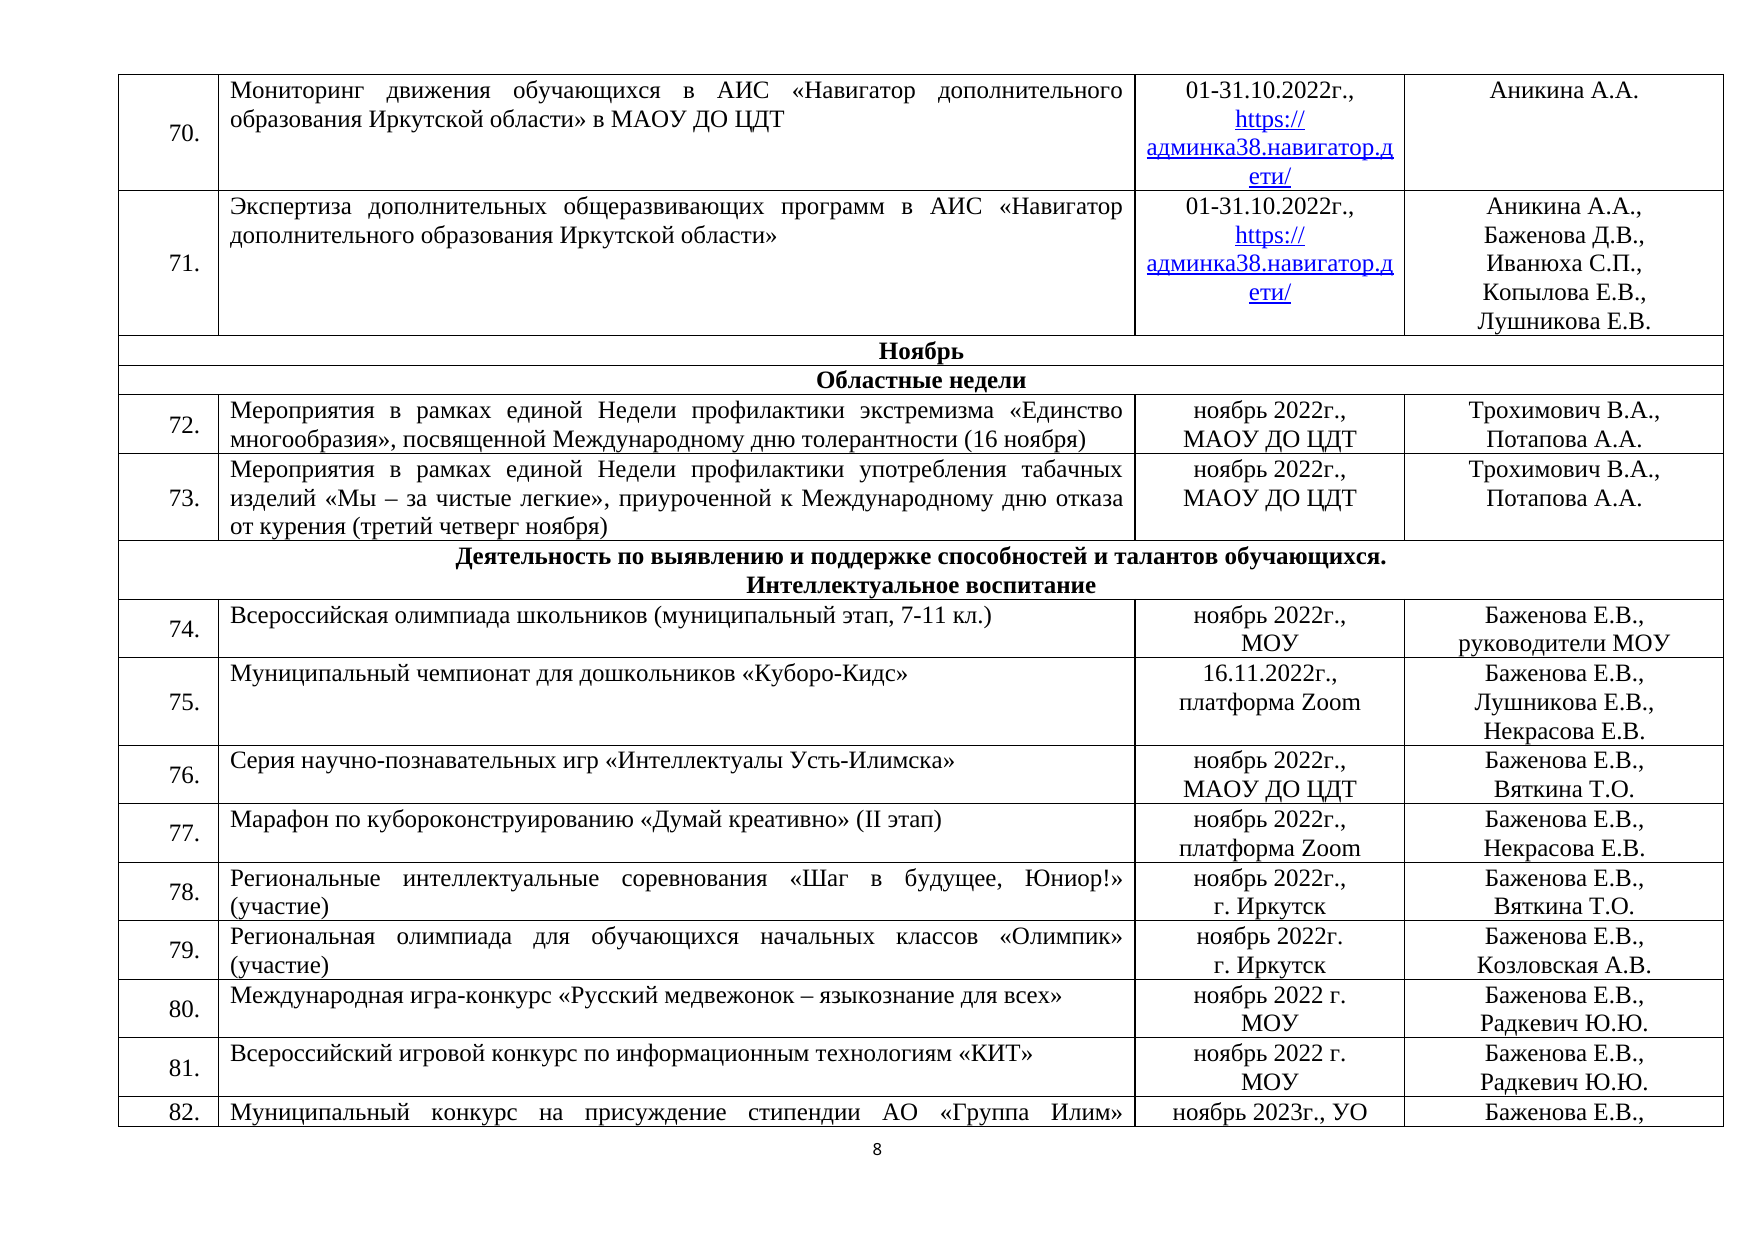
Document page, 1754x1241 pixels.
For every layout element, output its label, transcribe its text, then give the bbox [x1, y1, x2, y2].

table_cell ноябрь 2022г., МОУ [1136, 600, 1404, 657]
table_cell [119, 395, 218, 453]
table_cell Трохимович В.А., Потапова А.А. [1405, 454, 1723, 540]
table_cell Баженова Е.В., Вяткина Т.О. [1405, 863, 1723, 920]
table_cell ноябрь 2022г., платформа Zoom [1136, 804, 1404, 862]
table_cell Трохимович В.А., Потапова А.А. [1405, 395, 1723, 453]
table_cell [119, 804, 218, 862]
table_cell [119, 980, 218, 1037]
table_cell Мероприятия в рамках единой Недели профилактики употребления табачных изделий «Мы – за чистые легкие», приуроченной к Международному дню отказа от курения (третий четверг ноября) [219, 454, 1134, 540]
table_cell ноябрь 2022 г. МОУ [1136, 1038, 1404, 1096]
table_cell Ноябрь [119, 336, 1723, 364]
table_cell [119, 75, 218, 190]
table_cell Баженова Е.В., Некрасова Е.В. [1405, 804, 1723, 862]
table_cell ноябрь 2022г., МАОУ ДО ЦДТ [1136, 395, 1404, 453]
table_cell ноябрь 2022г., г. Иркутск [1136, 863, 1404, 920]
table_cell Баженова Е.В., Вяткина Т.О. [1405, 746, 1723, 803]
table_cell Баженова Е.В., Радкевич Ю.Ю. [1405, 1038, 1723, 1096]
table_cell [119, 600, 218, 657]
table_cell [119, 746, 218, 803]
table_cell ноябрь 2022 г. МОУ [1136, 980, 1404, 1037]
table_cell Аникина А.А. [1405, 75, 1723, 190]
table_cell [1136, 1097, 1404, 1126]
table_cell Деятельность по выявлению и поддержке способностей и талантов обучающихся. Интеллектуальное воспитание [119, 541, 1723, 599]
table_cell ноябрь 2022г. г. Иркутск [1136, 921, 1404, 979]
table_cell Международная игра-конкурс «Русский медвежонок – языкознание для всех» [219, 980, 1134, 1037]
table_cell Всероссийская олимпиада школьников (муниципальный этап, 7-11 кл.) [219, 600, 1134, 657]
table_cell [119, 1097, 218, 1126]
table_cell [119, 658, 218, 744]
table_cell Марафон по кубороконструированию «Думай креативно» (II этап) [219, 804, 1134, 862]
table_cell Баженова Е.В., Лушникова Е.В., Некрасова Е.В. [1405, 658, 1723, 744]
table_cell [1136, 75, 1404, 190]
table_cell Баженова Е.В., Радкевич Ю.Ю. [1405, 980, 1723, 1037]
table_cell [119, 191, 218, 335]
table_cell [119, 1038, 218, 1096]
table_cell Баженова Е.В., Козловская А.В. [1405, 921, 1723, 979]
table_cell Экспертиза дополнительных общеразвивающих программ в АИС «Навигатор дополнительного образования Иркутской области» [219, 191, 1134, 335]
table_cell Областные недели [119, 366, 1723, 394]
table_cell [219, 1097, 1134, 1126]
table_cell ноябрь 2022г., МАОУ ДО ЦДТ [1136, 454, 1404, 540]
table_cell [119, 921, 218, 979]
table_cell Баженова Е.В., руководители МОУ [1405, 600, 1723, 657]
table_cell Мониторинг движения обучающихся в АИС «Навигатор дополнительного образования Иркутской области» в МАОУ ДО ЦДТ [219, 75, 1134, 190]
table_cell Серия научно-познавательных игр «Интеллектуалы Усть-Илимска» [219, 746, 1134, 803]
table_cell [1405, 1097, 1723, 1126]
table_cell [119, 454, 218, 540]
table_cell 01-31.10.2022г., https://админка38.навигатор.дети/ [1136, 191, 1404, 335]
table_cell ноябрь 2022г., МАОУ ДО ЦДТ [1136, 746, 1404, 803]
table_cell Муниципальный чемпионат для дошкольников «Куборо-Кидс» [219, 658, 1134, 744]
table_cell Региональные интеллектуальные соревнования «Шаг в будущее, Юниор!» (участие) [219, 863, 1134, 920]
table_cell Мероприятия в рамках единой Недели профилактики экстремизма «Единство многообразия», посвященной Международному дню толерантности (16 ноября) [219, 395, 1134, 453]
table_cell [119, 863, 218, 920]
table_cell Региональная олимпиада для обучающихся начальных классов «Олимпик» (участие) [219, 921, 1134, 979]
table_cell Всероссийский игровой конкурс по информационным технологиям «КИТ» [219, 1038, 1134, 1096]
table_cell 16.11.2022г., платформа Zoom [1136, 658, 1404, 744]
table_cell Аникина А.А., Баженова Д.В., Иванюха С.П., Копылова Е.В., Лушникова Е.В. [1405, 191, 1723, 335]
